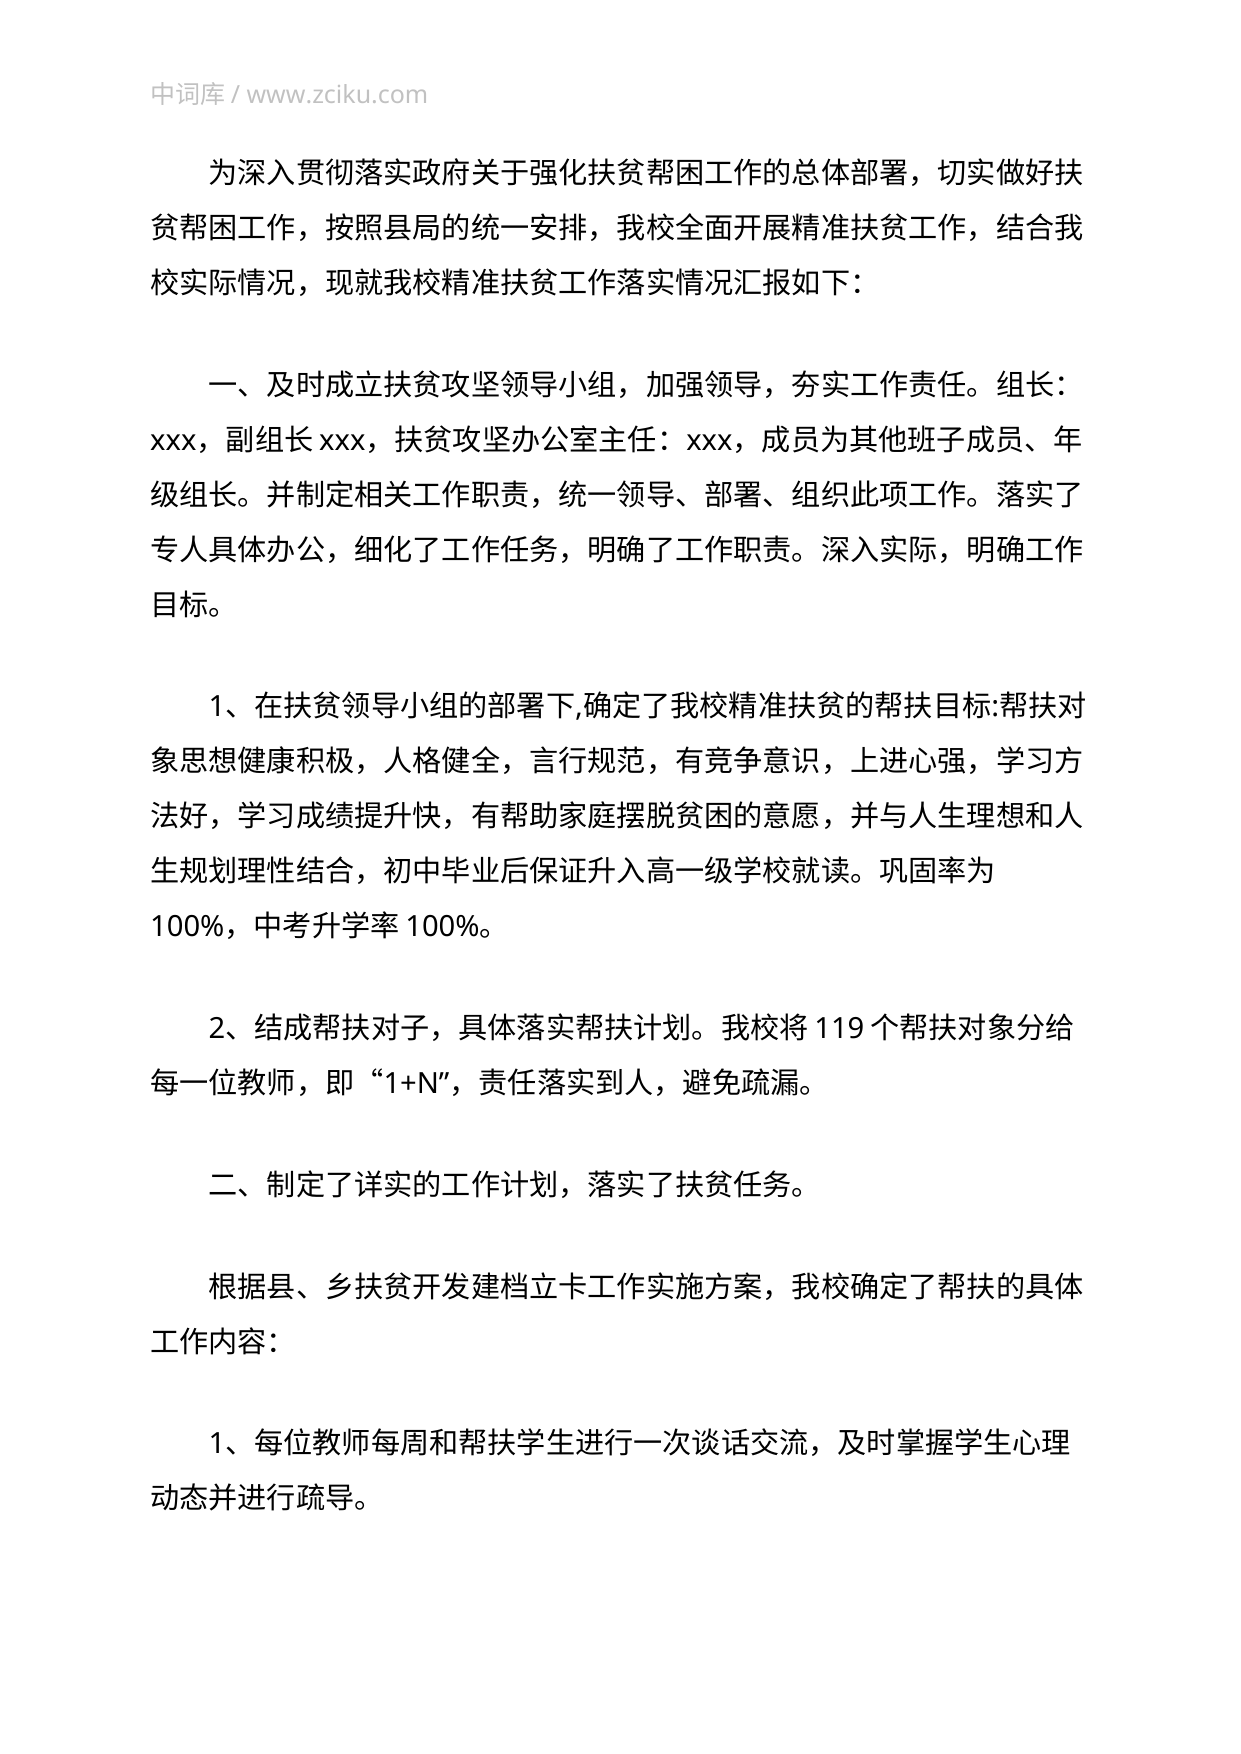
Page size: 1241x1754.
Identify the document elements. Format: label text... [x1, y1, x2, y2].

text 二、制定了详实的工作计划，落实了扶贫任务。 [150, 1162, 1090, 1204]
text 为深入贯彻落实政府关于强化扶贫帮困工作的总体部署，切实做好扶贫帮困工作，按照县局的统一安排，我校全面开展精准扶贫工作，结合我校实际情况，现就我校精准扶贫工作落实情况汇报如下： [150, 150, 1090, 302]
text 1、在扶贫领导小组的部署下,确定了我校精准扶贫的帮扶目标:帮扶对象思想健康积极，人格健全，言行规范，有竞争意识，上进心强，学习方法好，学习成绩提升快，有帮助家庭摆脱贫困的意愿，并与人生理想和人生规划理性结合，初中毕业后保证升入高一级学校就读。巩固率为100%，中考升学率100%。 [150, 683, 1090, 945]
text 1、每位教师每周和帮扶学生进行一次谈话交流，及时掌握学生心理动态并进行疏导。 [150, 1420, 1090, 1517]
text 2、结成帮扶对子，具体落实帮扶计划。我校将119个帮扶对象分给每一位教师，即“1+N”，责任落实到人，避免疏漏。 [150, 1005, 1090, 1102]
text 一、及时成立扶贫攻坚领导小组，加强领导，夯实工作责任。组长：xxx，副组长xxx，扶贫攻坚办公室主任：xxx，成员为其他班子成员、年级组长。并制定相关工作职责，统一领导、部署、组织此项工作。落实了专人具体办公，细化了工作任务，明确了工作职责。深入实际，明确工作目标。 [150, 362, 1090, 623]
text 根据县、乡扶贫开发建档立卡工作实施方案，我校确定了帮扶的具体工作内容： [150, 1263, 1090, 1361]
